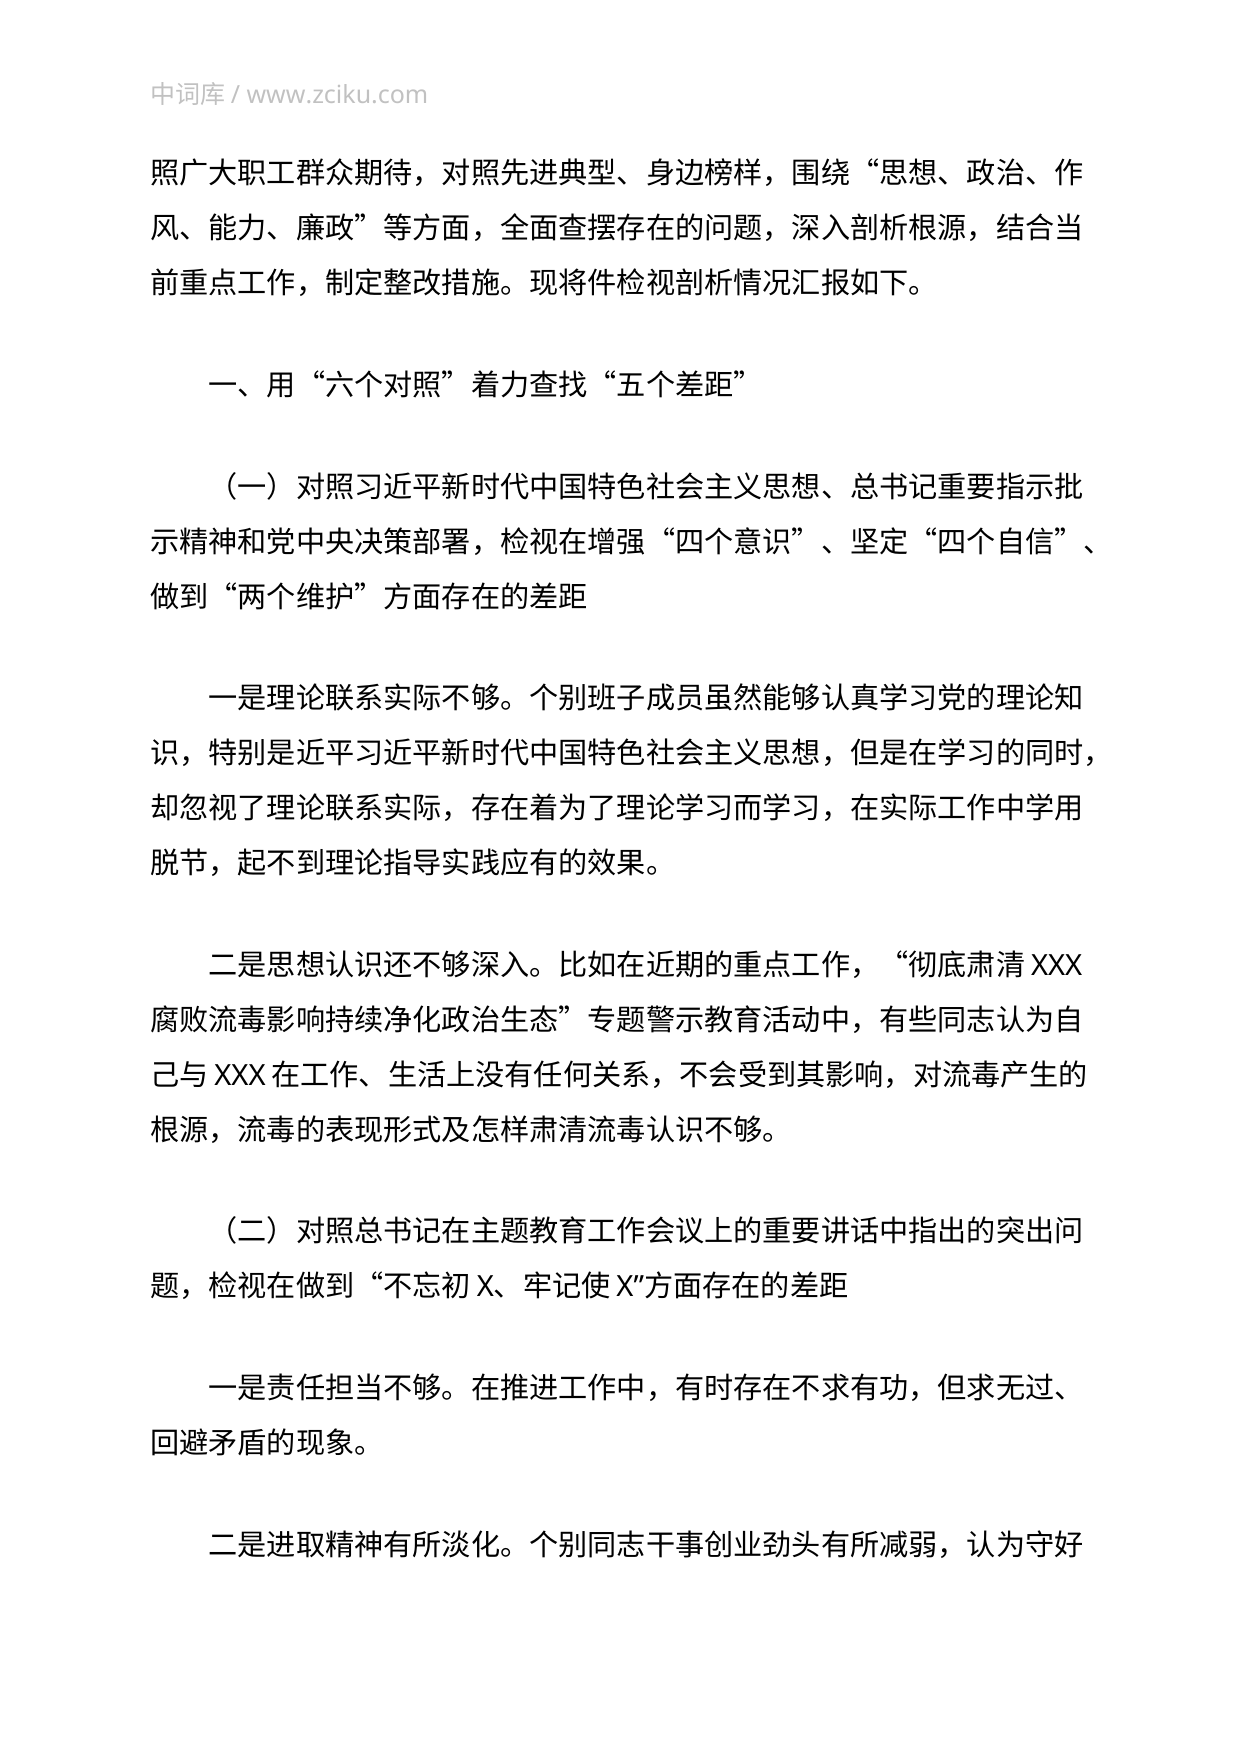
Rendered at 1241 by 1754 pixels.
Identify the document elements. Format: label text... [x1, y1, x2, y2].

text （一）对照习近平新时代中国特色社会主义思想、总书记重要指示批示精神和党中央决策部署，检视在增强“四个意识”、坚定“四个自信”、做到“两个维护”方面存在的差距 [150, 463, 1090, 615]
text 一是责任担当不够。在推进工作中，有时存在不求有功，但求无过、回避矛盾的现象。 [150, 1365, 1090, 1462]
text （二）对照总书记在主题教育工作会议上的重要讲话中指出的突出问题，检视在做到“不忘初X、牢记使X”方面存在的差距 [150, 1208, 1090, 1305]
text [150, 150, 1090, 302]
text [150, 1522, 1090, 1564]
text 一、用“六个对照”着力查找“五个差距” [150, 362, 1090, 404]
text 一是理论联系实际不够。个别班子成员虽然能够认真学习党的理论知识，特别是近平习近平新时代中国特色社会主义思想，但是在学习的同时，却忽视了理论联系实际，存在着为了理论学习而学习，在实际工作中学用脱节，起不到理论指导实践应有的效果。 [150, 675, 1090, 882]
text 二是思想认识还不够深入。比如在近期的重点工作，“彻底肃清XXX腐败流毒影响持续净化政治生态”专题警示教育活动中，有些同志认为自己与XXX在工作、生活上没有任何关系，不会受到其影响，对流毒产生的根源，流毒的表现形式及怎样肃清流毒认识不够。 [150, 941, 1090, 1148]
